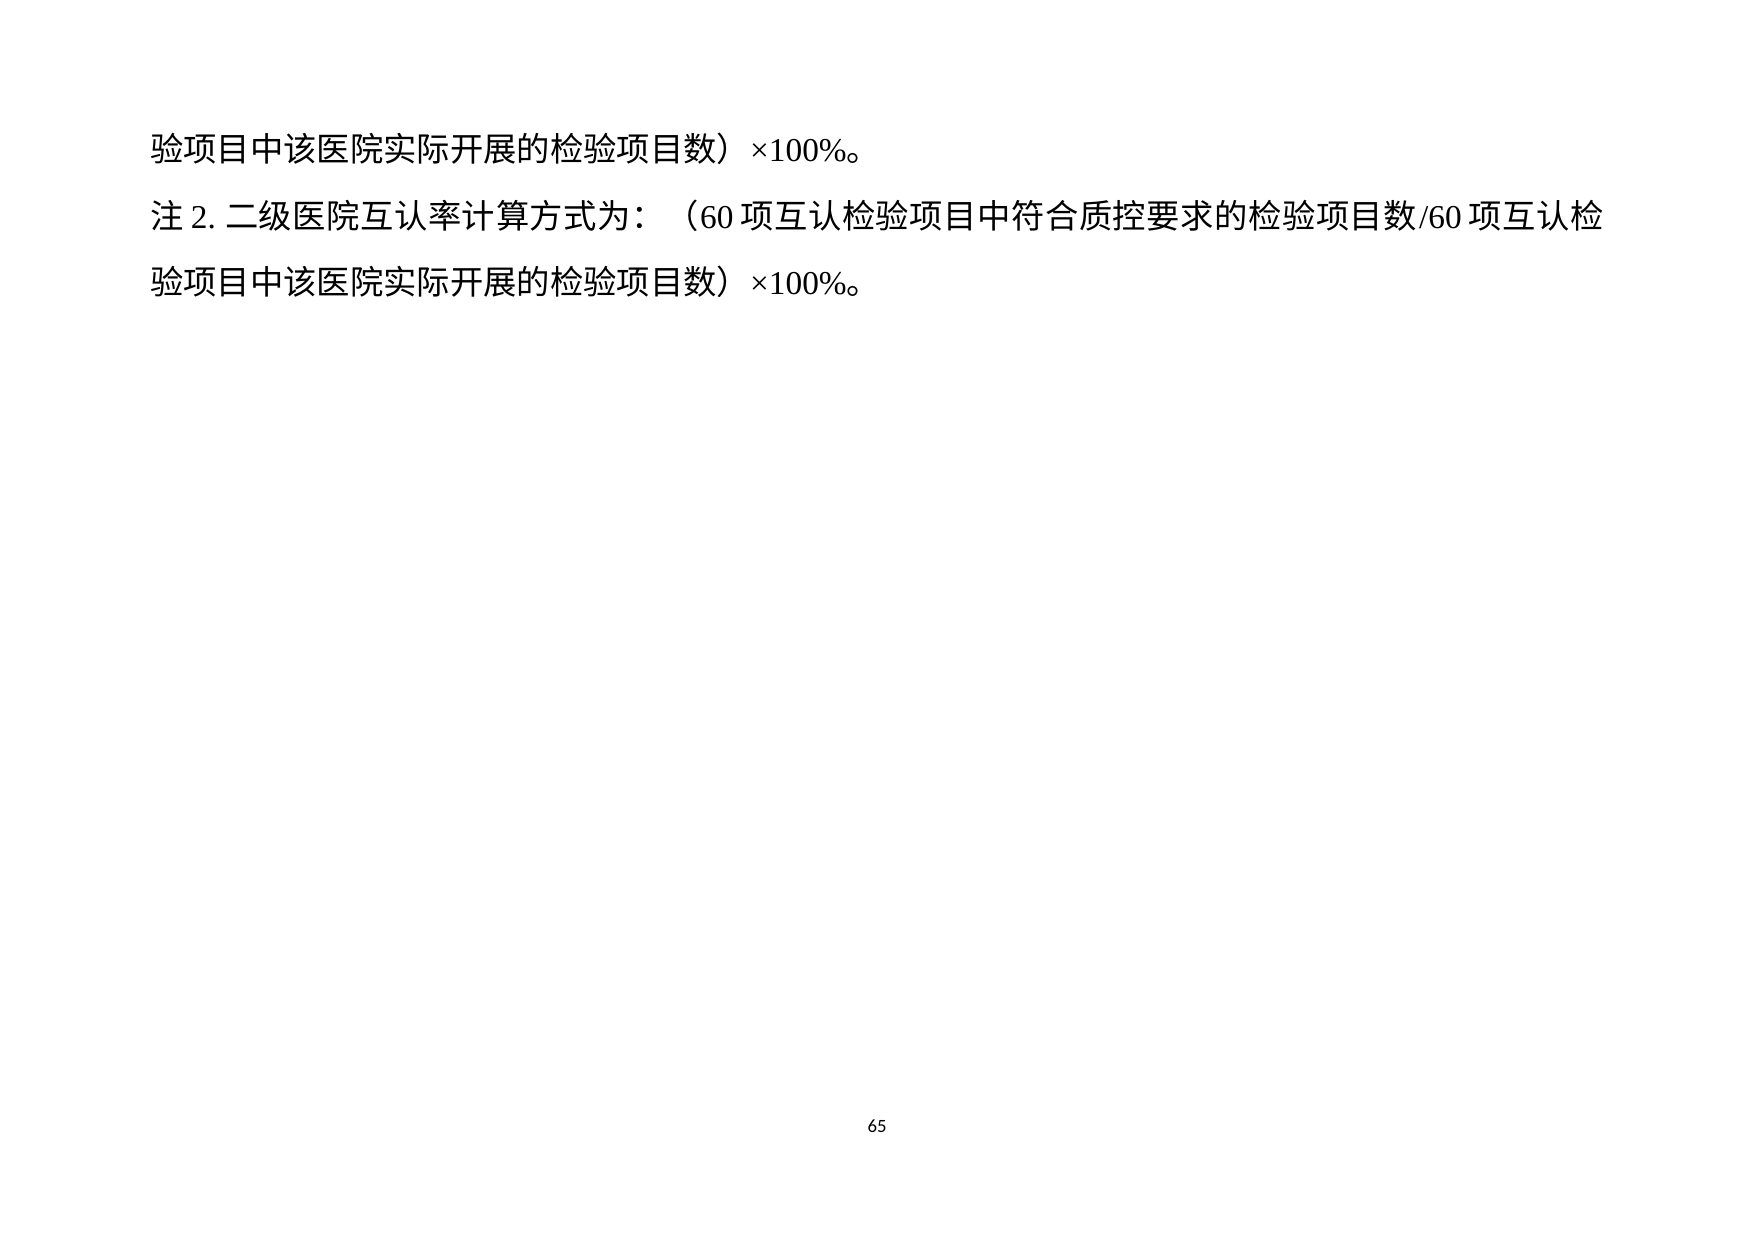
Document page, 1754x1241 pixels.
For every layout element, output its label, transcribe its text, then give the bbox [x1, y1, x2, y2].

text 注2. 二级医院互认率计算方式为：（60项互认检验项目中符合质控要求的检验项目数/60项互认检验项目中该医院实际开展的检验项目数）×100%。 [150, 181, 1604, 313]
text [150, 114, 1604, 181]
